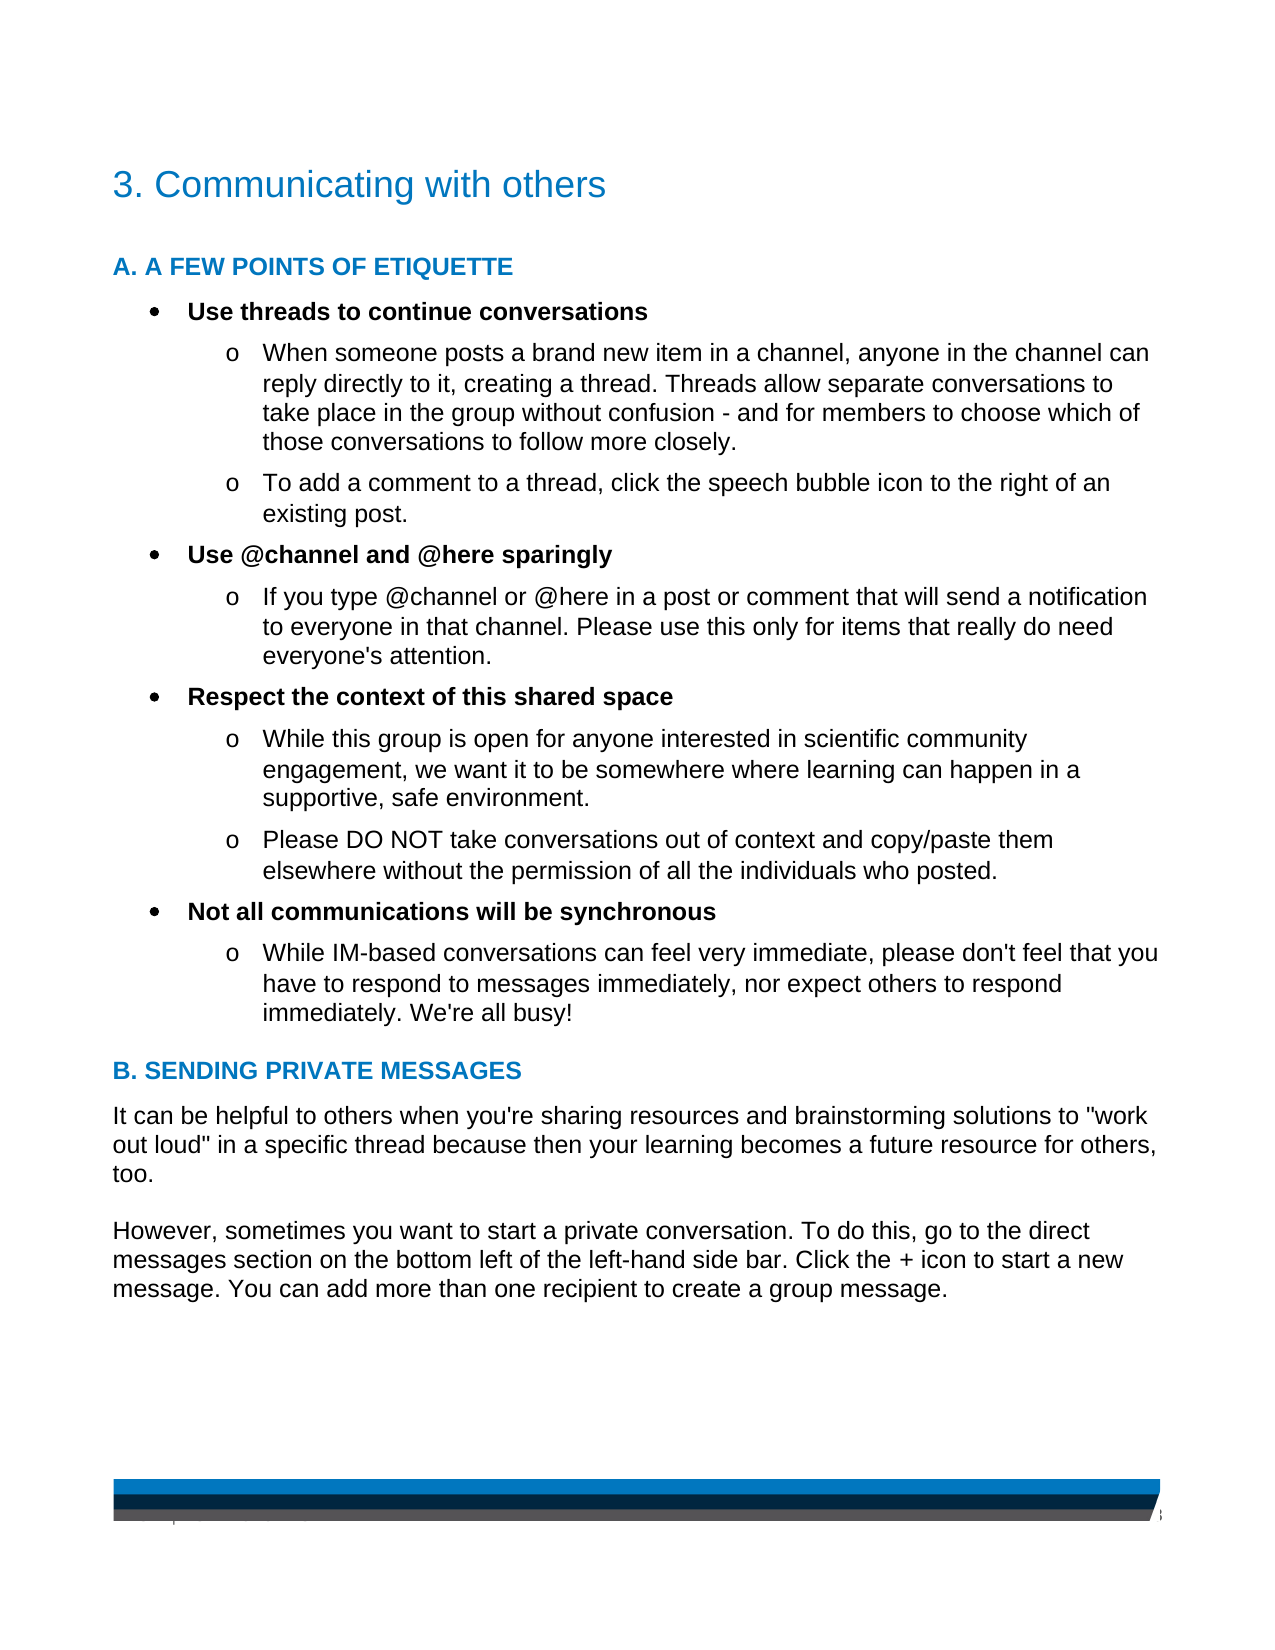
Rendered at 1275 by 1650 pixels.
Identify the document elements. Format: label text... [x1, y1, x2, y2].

list While this group is open for anyone interested in scientific community engagement, we want it to be somewhere where learning can happen in a supportive, safe environment. [225, 724, 1162, 812]
list Please DO NOT take conversations out of context and copy/paste them elsewhere without the permission of all the individuals who posted. [225, 825, 1162, 884]
picture [113, 1479, 1160, 1521]
list Use threads to continue conversations [150, 297, 1162, 326]
list Not all communications will be synchronous [150, 897, 1162, 926]
subtitle A. A FEW POINTS OF ETIQUETTE [112, 251, 1162, 280]
list Use @channel and @here sparingly [150, 540, 1162, 569]
list To add a comment to a thread, click the speech bubble icon to the right of an existing post. [225, 468, 1162, 528]
list Respect the context of this shared space [150, 682, 1162, 711]
list When someone posts a brand new item in a channel, anyone in the channel can reply directly to it, creating a thread. Threads allow separate conversations to take place in the group without confusion - and for members to choose which of those conversations to follow more closely. [225, 338, 1162, 455]
subtitle B. SENDING PRIVATE MESSAGES [112, 1056, 1162, 1084]
text It can be helpful to others when you're sharing resources and brainstorming solutions to "work out loud" in a specific thread because then your learning becomes a future resource for others, too. [112, 1101, 1162, 1187]
subtitle 3. Communicating with others [112, 162, 1162, 206]
text However, sometimes you want to start a private conversation. To do this, go to the direct messages section on the bottom left of the left-hand side bar. Click the + icon to start a new message. You can add more than one recipient to create a group message. [112, 1216, 1162, 1302]
list If you type @channel or @here in a post or comment that will send a notification to everyone in that channel. Please use this only for items that really do need everyone's attention. [225, 581, 1162, 670]
list While IM-based conversations can feel very immediate, please don't feel that you have to respond to messages immediately, nor expect others to respond immediately. We're all busy! [225, 938, 1162, 1027]
